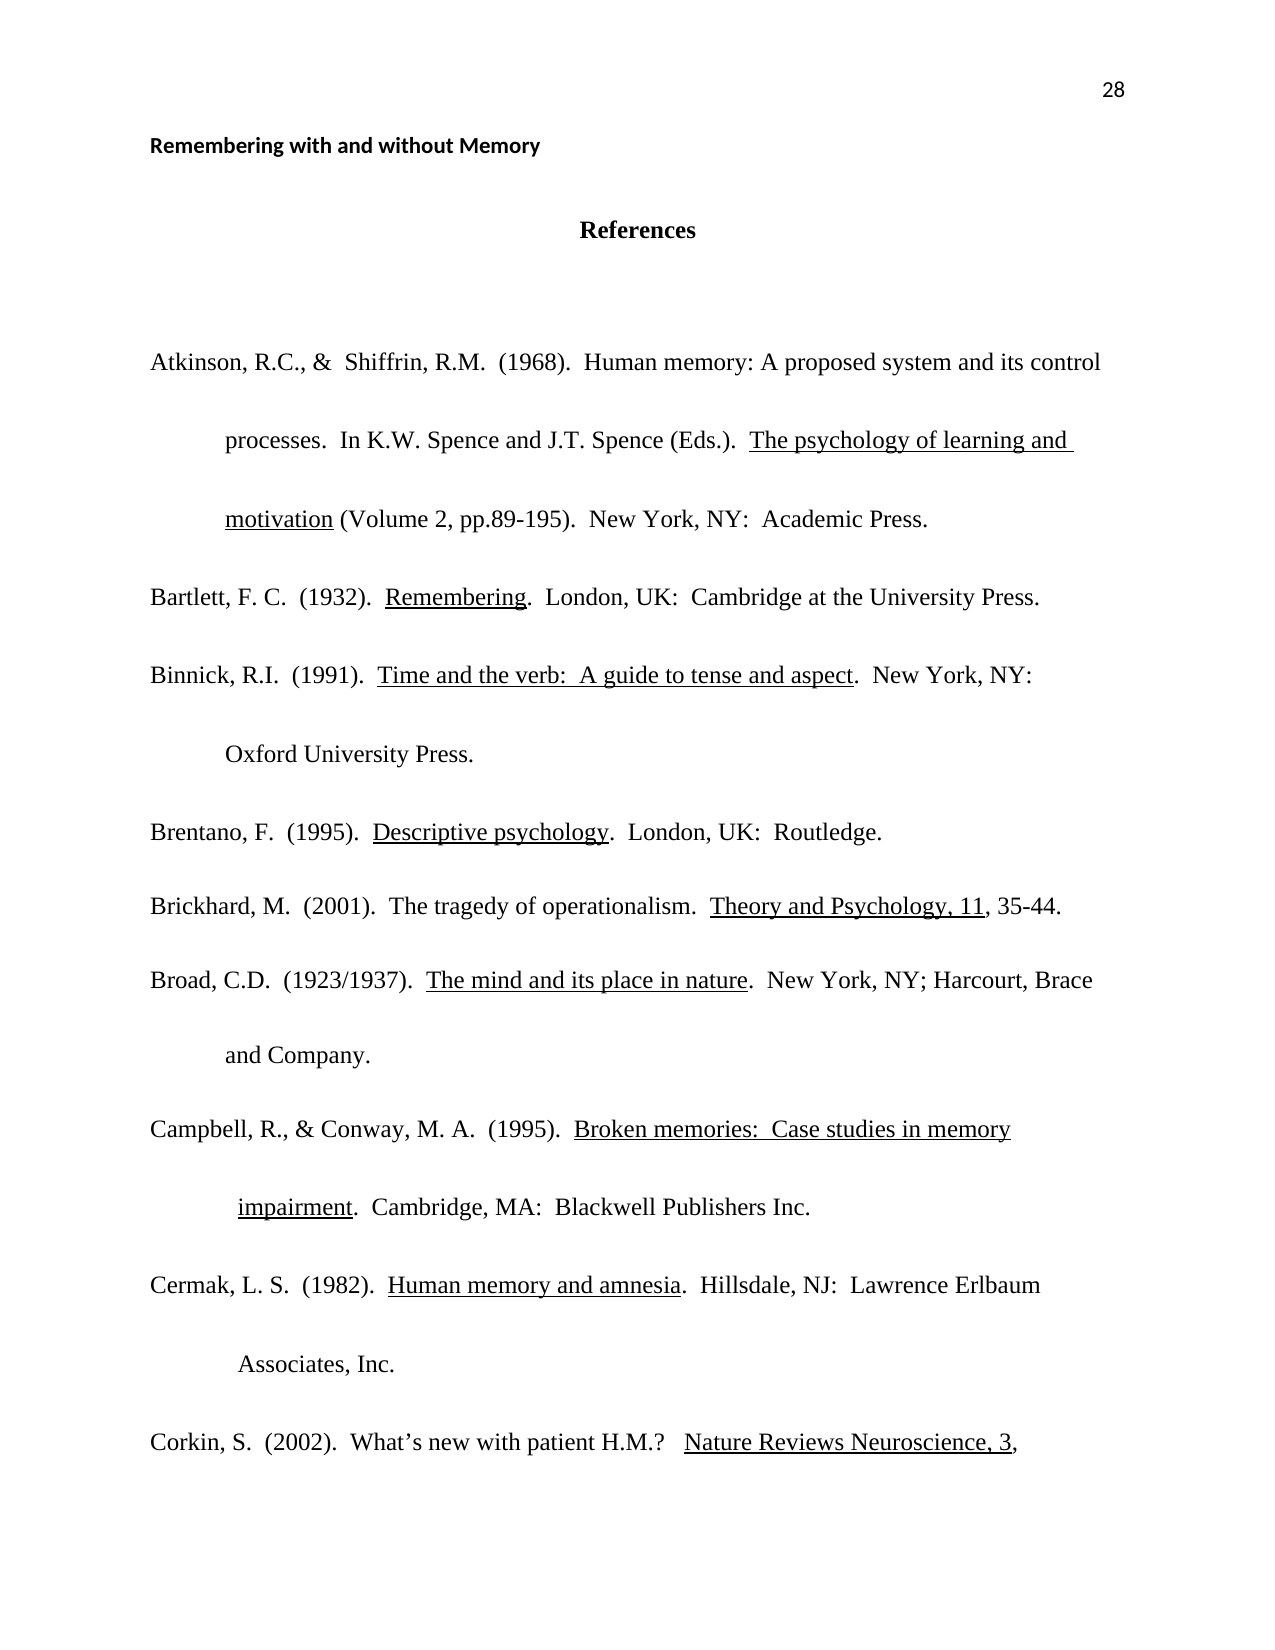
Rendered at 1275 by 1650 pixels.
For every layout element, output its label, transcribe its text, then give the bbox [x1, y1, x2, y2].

text Oxford University Press. [150, 739, 1125, 768]
text Bartlett, F. C. (1932). Remembering. London, UK: Cambridge at the University Press. [150, 582, 1125, 611]
text Binnick, R.I. (1991). Time and the verb: A guide to tense and aspect. New York, NY: [150, 661, 1125, 689]
text Cermak, L. S. (1982). Human memory and amnesia. Hillsdale, NJ: Lawrence Erlbaum [150, 1271, 1125, 1299]
text Associates, Inc. [150, 1349, 1125, 1378]
text Corkin, S. (2002). What’s new with patient H.M.? Nature Reviews Neuroscience, 3, [150, 1427, 1125, 1456]
text References [150, 215, 1125, 244]
text Broad, C.D. (1923/1937). The mind and its place in nature. New York, NY; Harcourt, Brace [150, 966, 1125, 994]
text impairment. Cambridge, MA: Blackwell Publishers Inc. [150, 1192, 1125, 1221]
text Brickhard, M. (2001). The tragedy of operationalism. Theory and Psychology, 11, 35-44. [150, 891, 1125, 920]
text Atkinson, R.C., & Shiffrin, R.M. (1968). Human memory: A proposed system and its control [150, 347, 1125, 376]
text Brentano, F. (1995). Descriptive psychology. London, UK: Routledge. [150, 817, 1125, 846]
text Campbell, R., & Conway, M. A. (1995). Broken memories: Case studies in memory [150, 1114, 1125, 1143]
text motivation (Volume 2, pp.89-195). New York, NY: Academic Press. [150, 504, 1125, 533]
text and Company. [150, 1040, 1125, 1068]
text processes. In K.W. Spence and J.T. Spence (Eds.). The psychology of learning and [150, 426, 1125, 454]
